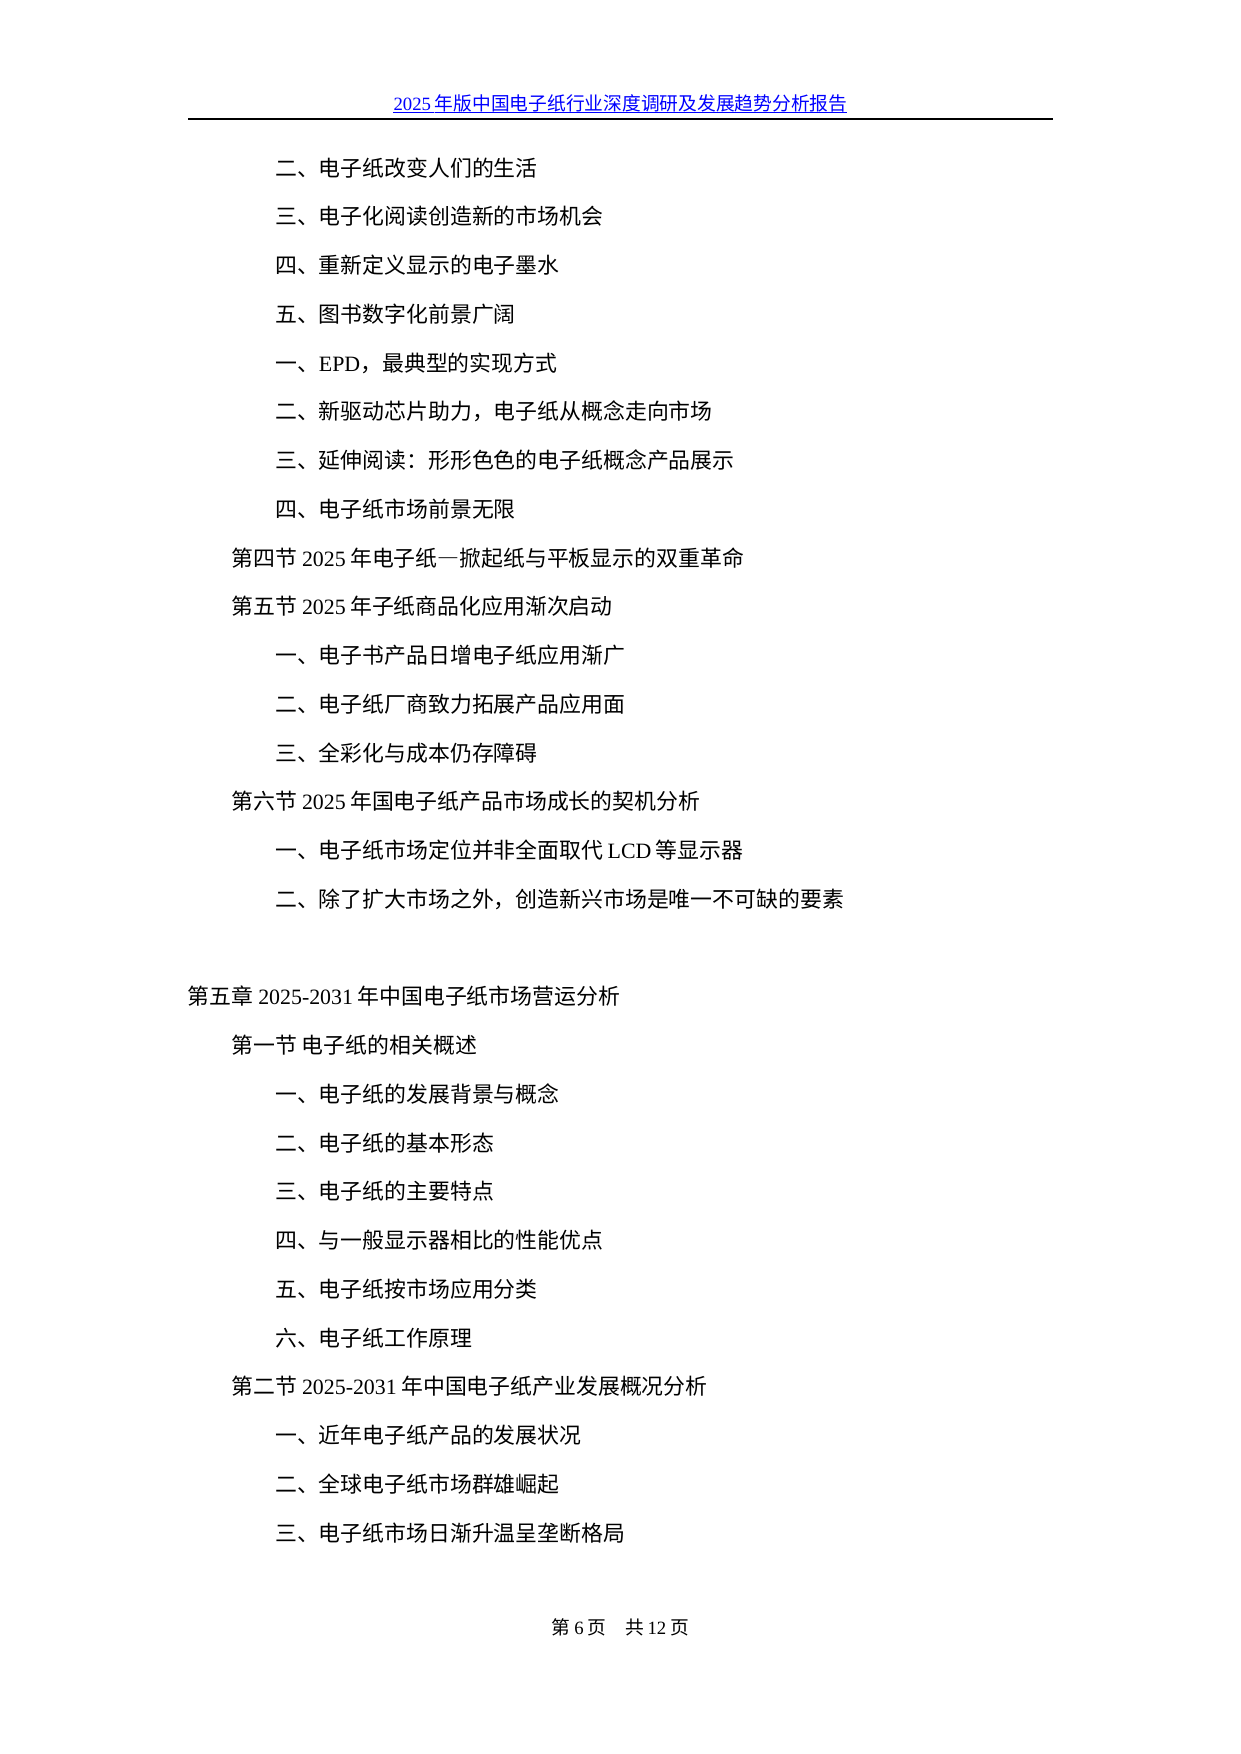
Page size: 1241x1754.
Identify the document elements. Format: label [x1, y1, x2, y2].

text [187, 150, 1053, 1548]
